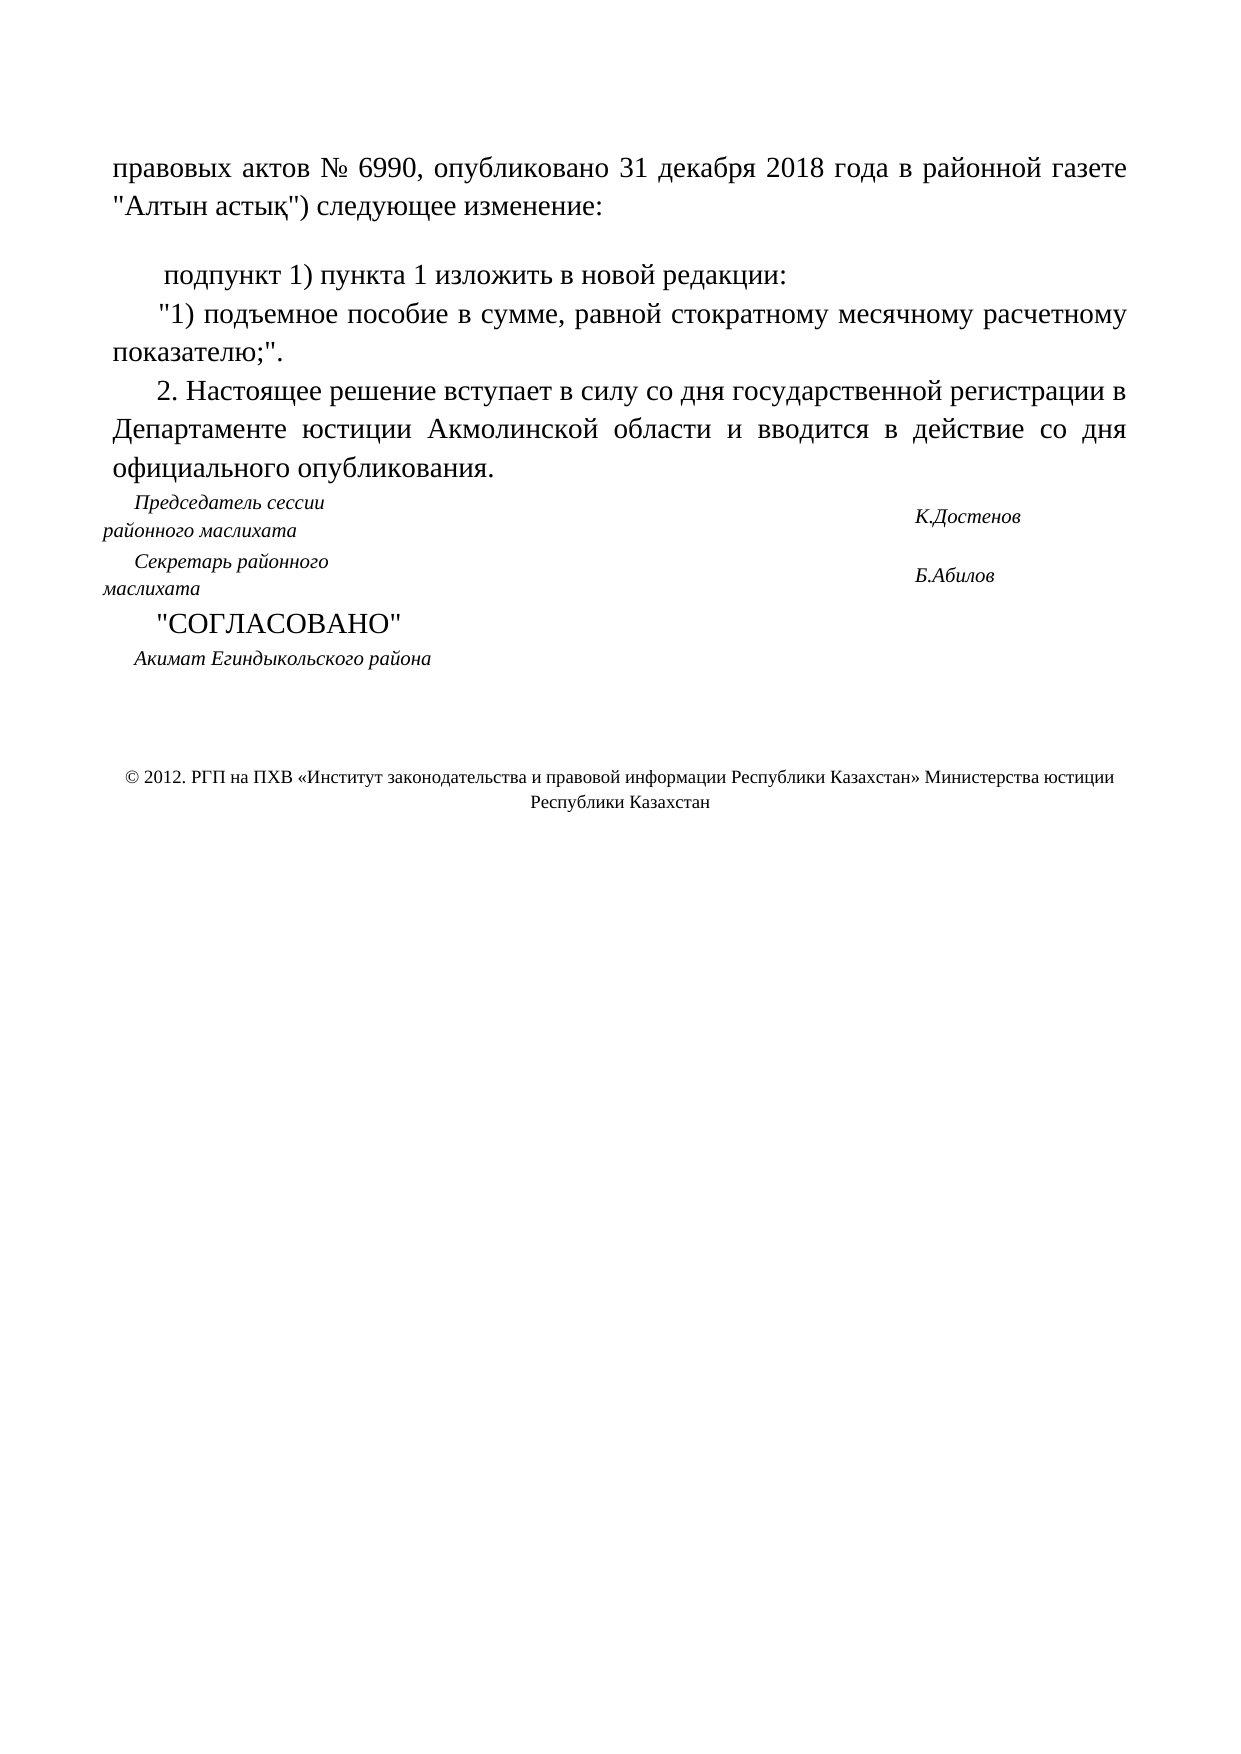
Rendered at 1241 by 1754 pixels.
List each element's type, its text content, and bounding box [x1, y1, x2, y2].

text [112, 150, 1128, 222]
text © 2012. РГП на ПХВ «Институт законодательства и правовой информации Республики Казахстан» Министерства юстиции Республики Казахстан [112, 766, 1128, 812]
text "СОГЛАСОВАНО" [112, 606, 1128, 639]
table_cell Б.Абилов [913, 547, 1240, 606]
text "1) подъемное пособие в сумме, равной стократному месячному расчетному показателю;". [112, 296, 1128, 368]
table_header Председатель сессии районного маслихата [101, 489, 913, 547]
text 2. Настоящее решение вступает в силу со дня государственной регистрации в Департаменте юстиции Акмолинской области и вводится в действие со дня официального опубликования. [112, 373, 1128, 483]
table_header К.Достенов [913, 489, 1240, 547]
text подпункт 1) пункта 1 изложить в новой редакции: [112, 257, 1128, 291]
table_header Акимат Егиндыкольского района [101, 644, 1240, 675]
table_cell Секретарь районного маслихата [101, 547, 913, 606]
